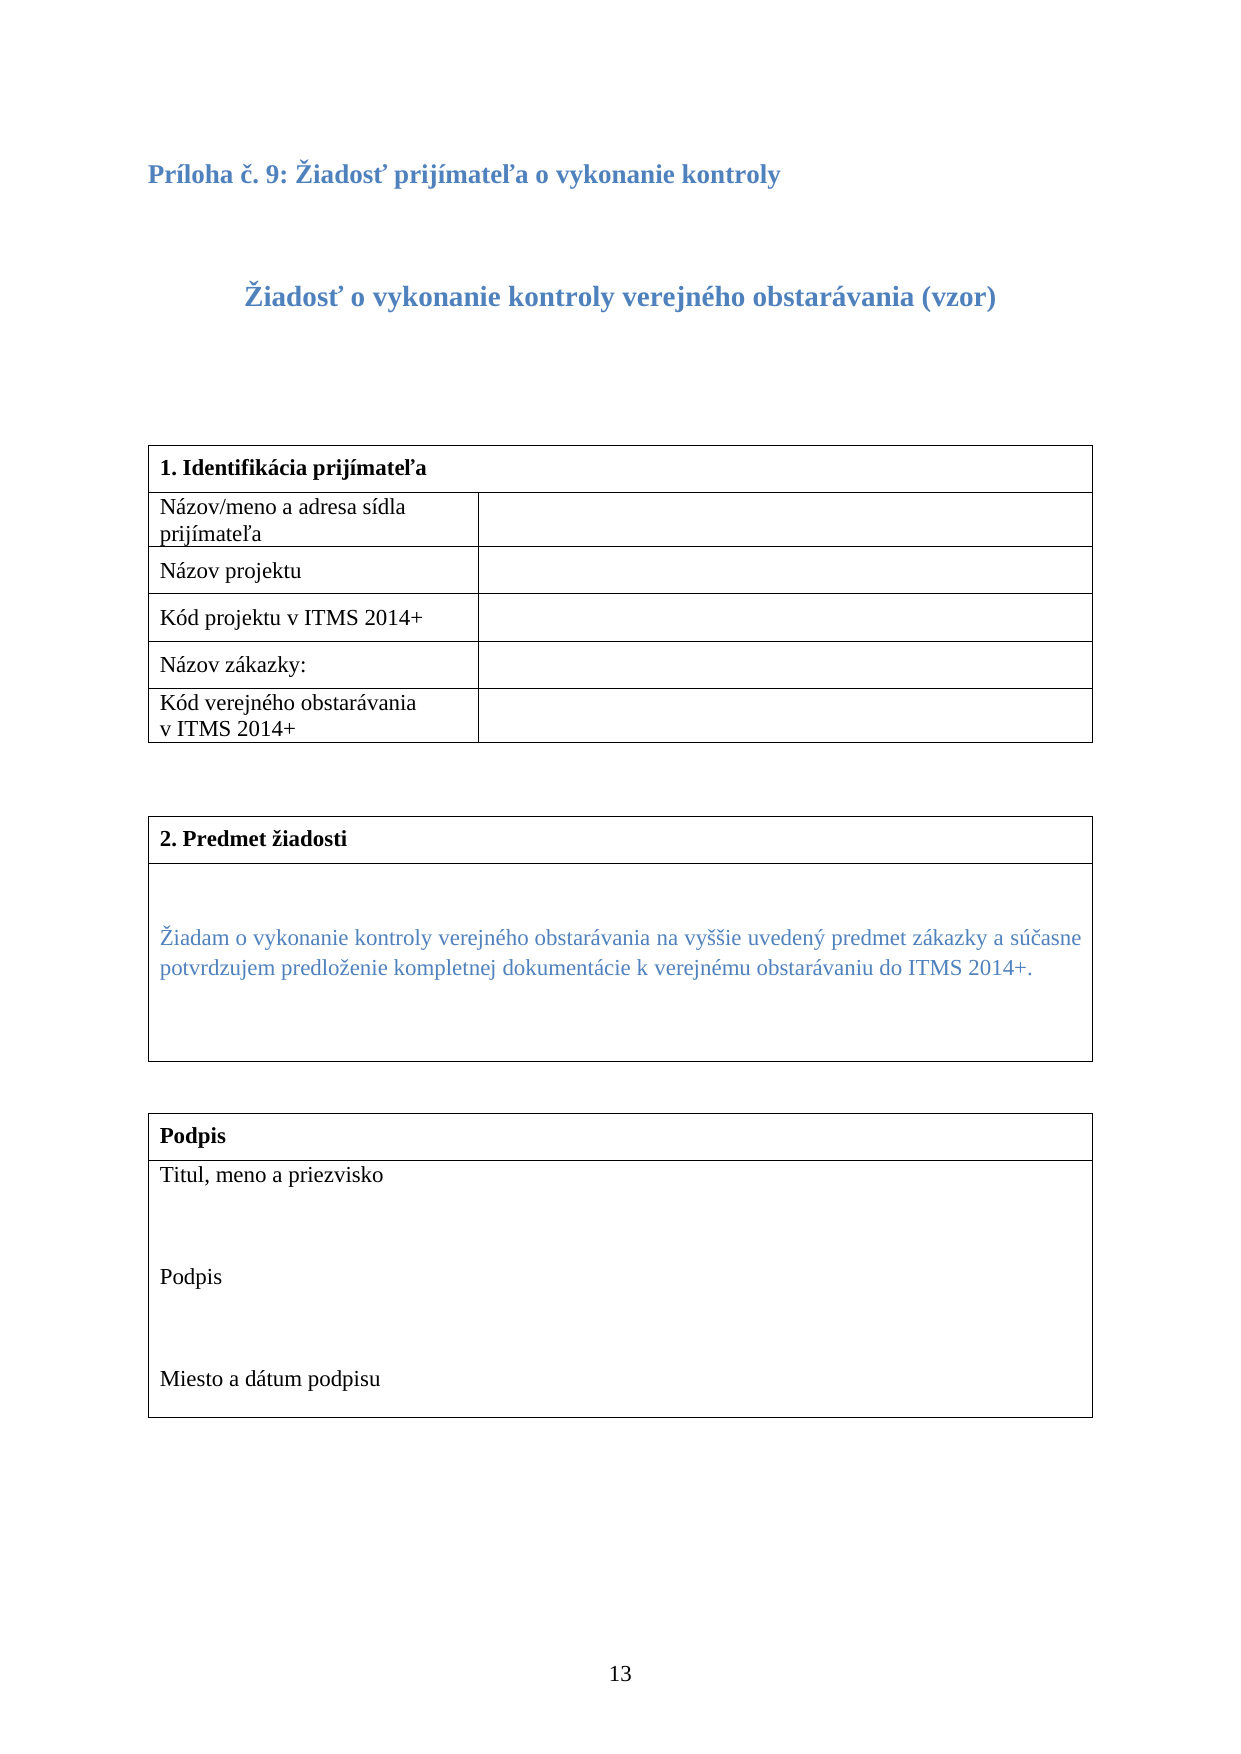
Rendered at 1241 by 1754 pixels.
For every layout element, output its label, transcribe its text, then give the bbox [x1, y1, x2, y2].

table_cell [479, 594, 1092, 641]
table_header 1. Identifikácia prijímateľa [149, 446, 1092, 492]
table_cell Žiadam o vykonanie kontroly verejného obstarávania na vyššie uvedený predmet zákazky a súčasne potvrdzujem predloženie kompletnej dokumentácie k verejnému obstarávaniu do ITMS 2014+. [149, 864, 1092, 1061]
table_cell Názov projektu [149, 547, 478, 593]
table_cell [479, 493, 1092, 546]
table_cell Názov zákazky: [149, 642, 478, 688]
table_header Podpis [149, 1114, 1092, 1160]
table_cell Názov/meno a adresa sídla prijímateľa [149, 493, 478, 546]
subtitle Príloha č. 9: Žiadosť prijímateľa o vykonanie kontroly [148, 158, 1092, 189]
table_header 2. Predmet žiadosti [149, 817, 1092, 863]
table_cell [479, 689, 1092, 742]
table_cell [479, 547, 1092, 593]
table_cell [479, 642, 1092, 688]
table_cell Kód verejného obstarávania v ITMS 2014+ [149, 689, 478, 742]
table_cell Kód projektu v ITMS 2014+ [149, 594, 478, 641]
subtitle Žiadosť o vykonanie kontroly verejného obstarávania (vzor) [148, 279, 1092, 313]
table_cell Titul, meno a priezvisko Podpis Miesto a dátum podpisu [149, 1161, 1092, 1417]
